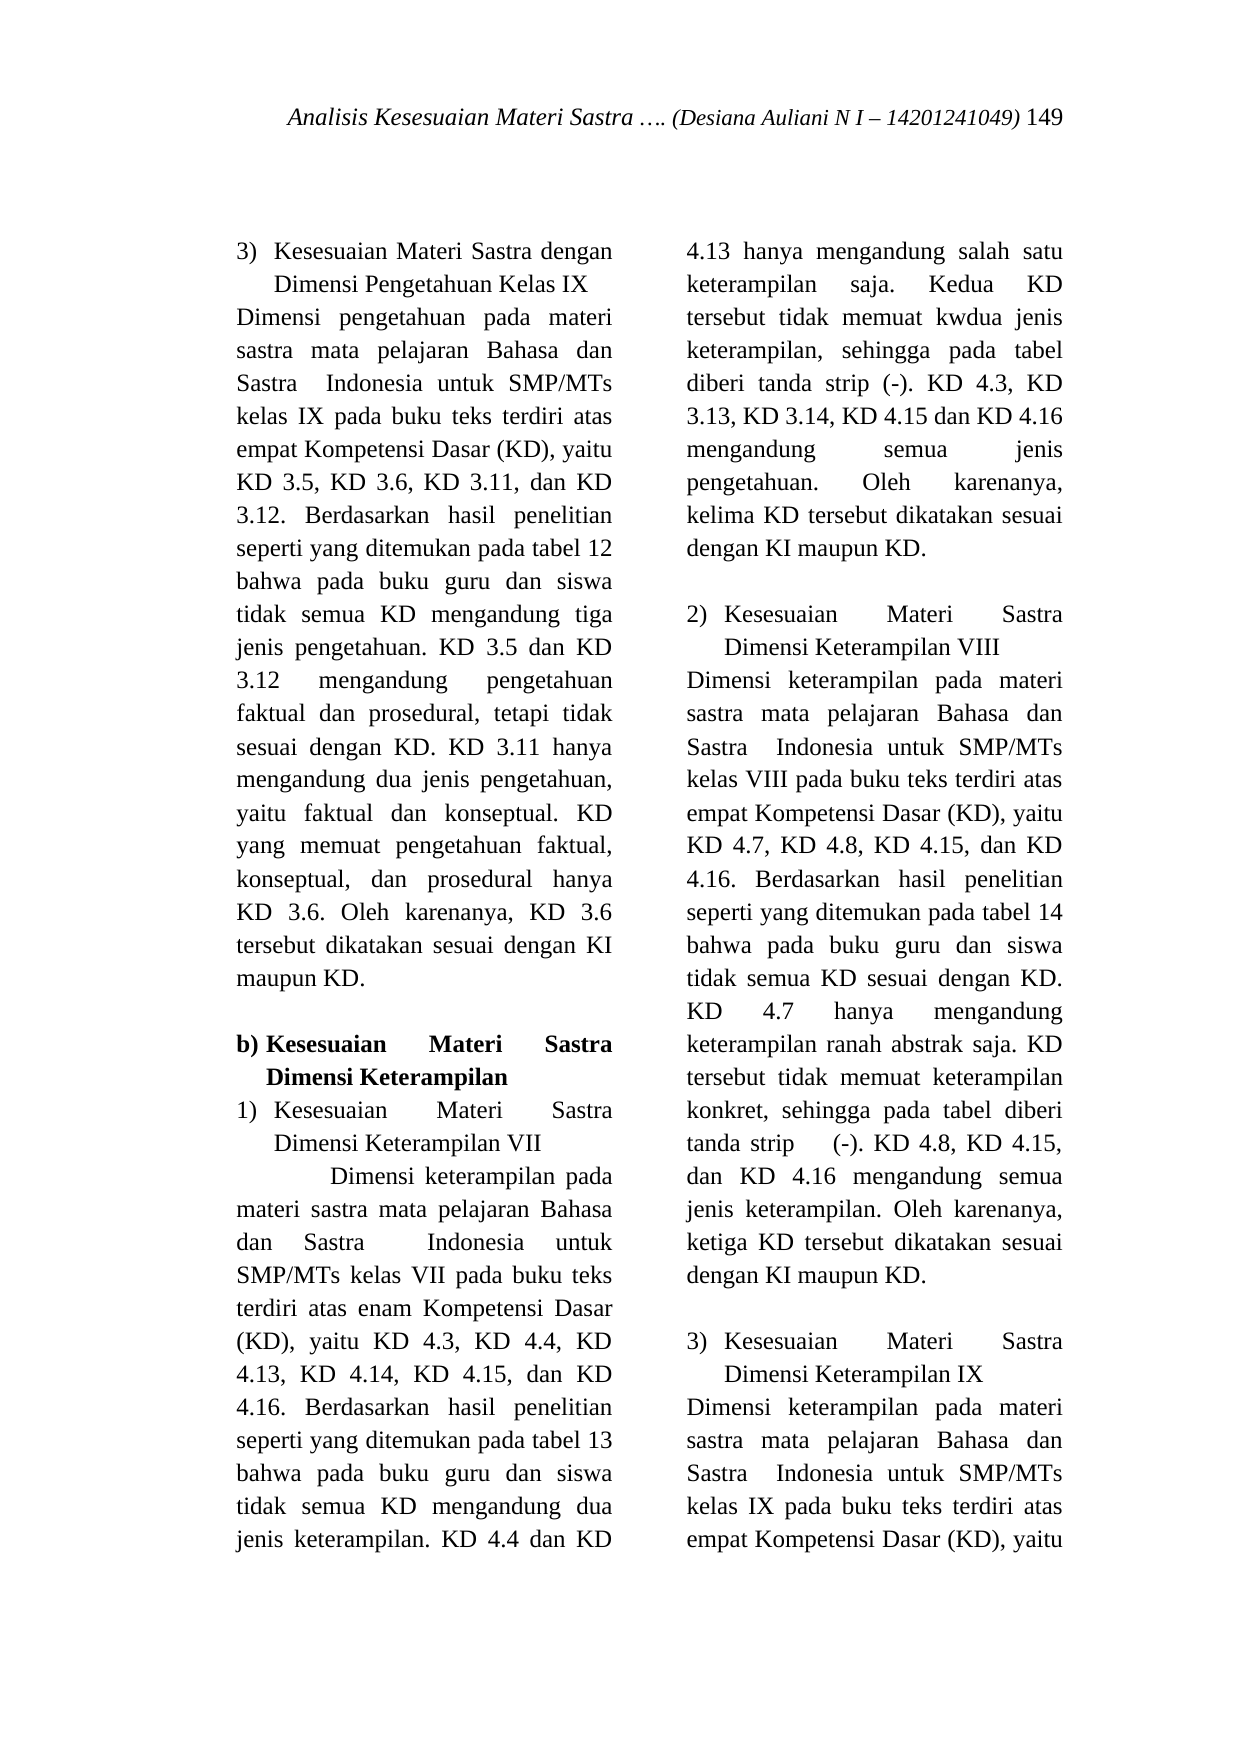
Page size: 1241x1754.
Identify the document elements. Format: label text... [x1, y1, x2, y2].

list Dimensi keterampilan pada materi sastra mata pelajaran Bahasa dan Sastra Indonesia untuk SMP/MTs kelas VII pada buku teks terdiri atas enam Kompetensi Dasar (KD), yaitu KD 4.3, KD 4.4, KD 4.13, KD 4.14, KD 4.15, dan KD 4.16. Berdasarkan hasil penelitian seperti yang ditemukan pada tabel 13 bahwa pada buku guru dan siswa tidak semua KD mengandung dua jenis keterampilan. KD 4.4 dan KD 4.13 hanya mengandung salah satu keterampilan saja. Kedua KD tersebut tidak memuat kwdua jenis keterampilan, sehingga pada tabel diberi tanda strip (-). KD 4.3, KD 3.13, KD 3.14, KD 4.15 dan KD 4.16 mengandung semua jenis pengetahuan. Oleh karenanya, kelima KD tersebut dikatakan sesuai dengan KI maupun KD. [686, 236, 1063, 562]
list Kesesuaian Materi Sastra dengan Dimensi Pengetahuan Kelas IX [236, 236, 613, 298]
list Kesesuaian Materi Sastra Dimensi Keterampilan VII [236, 1095, 613, 1157]
list Kesesuaian Materi Sastra Dimensi Keterampilan [236, 1029, 613, 1091]
list Kesesuaian Materi Sastra Dimensi Keterampilan IX [686, 1326, 1063, 1388]
list Kesesuaian Materi Sastra Dimensi Keterampilan VIII [686, 599, 1063, 661]
list Dimensi keterampilan pada materi sastra mata pelajaran Bahasa dan Sastra Indonesia untuk SMP/MTs kelas VII pada buku teks terdiri atas enam Kompetensi Dasar (KD), yaitu KD 4.3, KD 4.4, KD 4.13, KD 4.14, KD 4.15, dan KD 4.16. Berdasarkan hasil penelitian seperti yang ditemukan pada tabel 13 bahwa pada buku guru dan siswa tidak semua KD mengandung dua jenis keterampilan. KD 4.4 dan KD 4.13 hanya mengandung salah satu keterampilan saja. Kedua KD tersebut tidak memuat kwdua jenis keterampilan, sehingga pada tabel diberi tanda strip (-). KD 4.3, KD 3.13, KD 3.14, KD 4.15 dan KD 4.16 mengandung semua jenis pengetahuan. Oleh karenanya, kelima KD tersebut dikatakan sesuai dengan KI maupun KD. [236, 1161, 613, 1553]
text Dimensi pengetahuan pada materi sastra mata pelajaran Bahasa dan Sastra Indonesia untuk SMP/MTs kelas IX pada buku teks terdiri atas empat Kompetensi Dasar (KD), yaitu KD 3.5, KD 3.6, KD 3.11, dan KD 3.12. Berdasarkan hasil penelitian seperti yang ditemukan pada tabel 12 bahwa pada buku guru dan siswa tidak semua KD mengandung tiga jenis pengetahuan. KD 3.5 dan KD 3.12 mengandung pengetahuan faktual dan prosedural, tetapi tidak sesuai dengan KD. KD 3.11 hanya mengandung dua jenis pengetahuan, yaitu faktual dan konseptual. KD yang memuat pengetahuan faktual, konseptual, dan prosedural hanya KD 3.6. Oleh karenanya, KD 3.6 tersebut dikatakan sesuai dengan KI maupun KD. [236, 302, 613, 991]
text Dimensi keterampilan pada materi sastra mata pelajaran Bahasa dan Sastra Indonesia untuk SMP/MTs kelas VIII pada buku teks terdiri atas empat Kompetensi Dasar (KD), yaitu KD 4.7, KD 4.8, KD 4.15, dan KD 4.16. Berdasarkan hasil penelitian seperti yang ditemukan pada tabel 14 bahwa pada buku guru dan siswa tidak semua KD sesuai dengan KD. KD 4.7 hanya mengandung keterampilan ranah abstrak saja. KD tersebut tidak memuat keterampilan konkret, sehingga pada tabel diberi tanda strip (-). KD 4.8, KD 4.15, dan KD 4.16 mengandung semua jenis keterampilan. Oleh karenanya, ketiga KD tersebut dikatakan sesuai dengan KI maupun KD. [686, 666, 1063, 1289]
